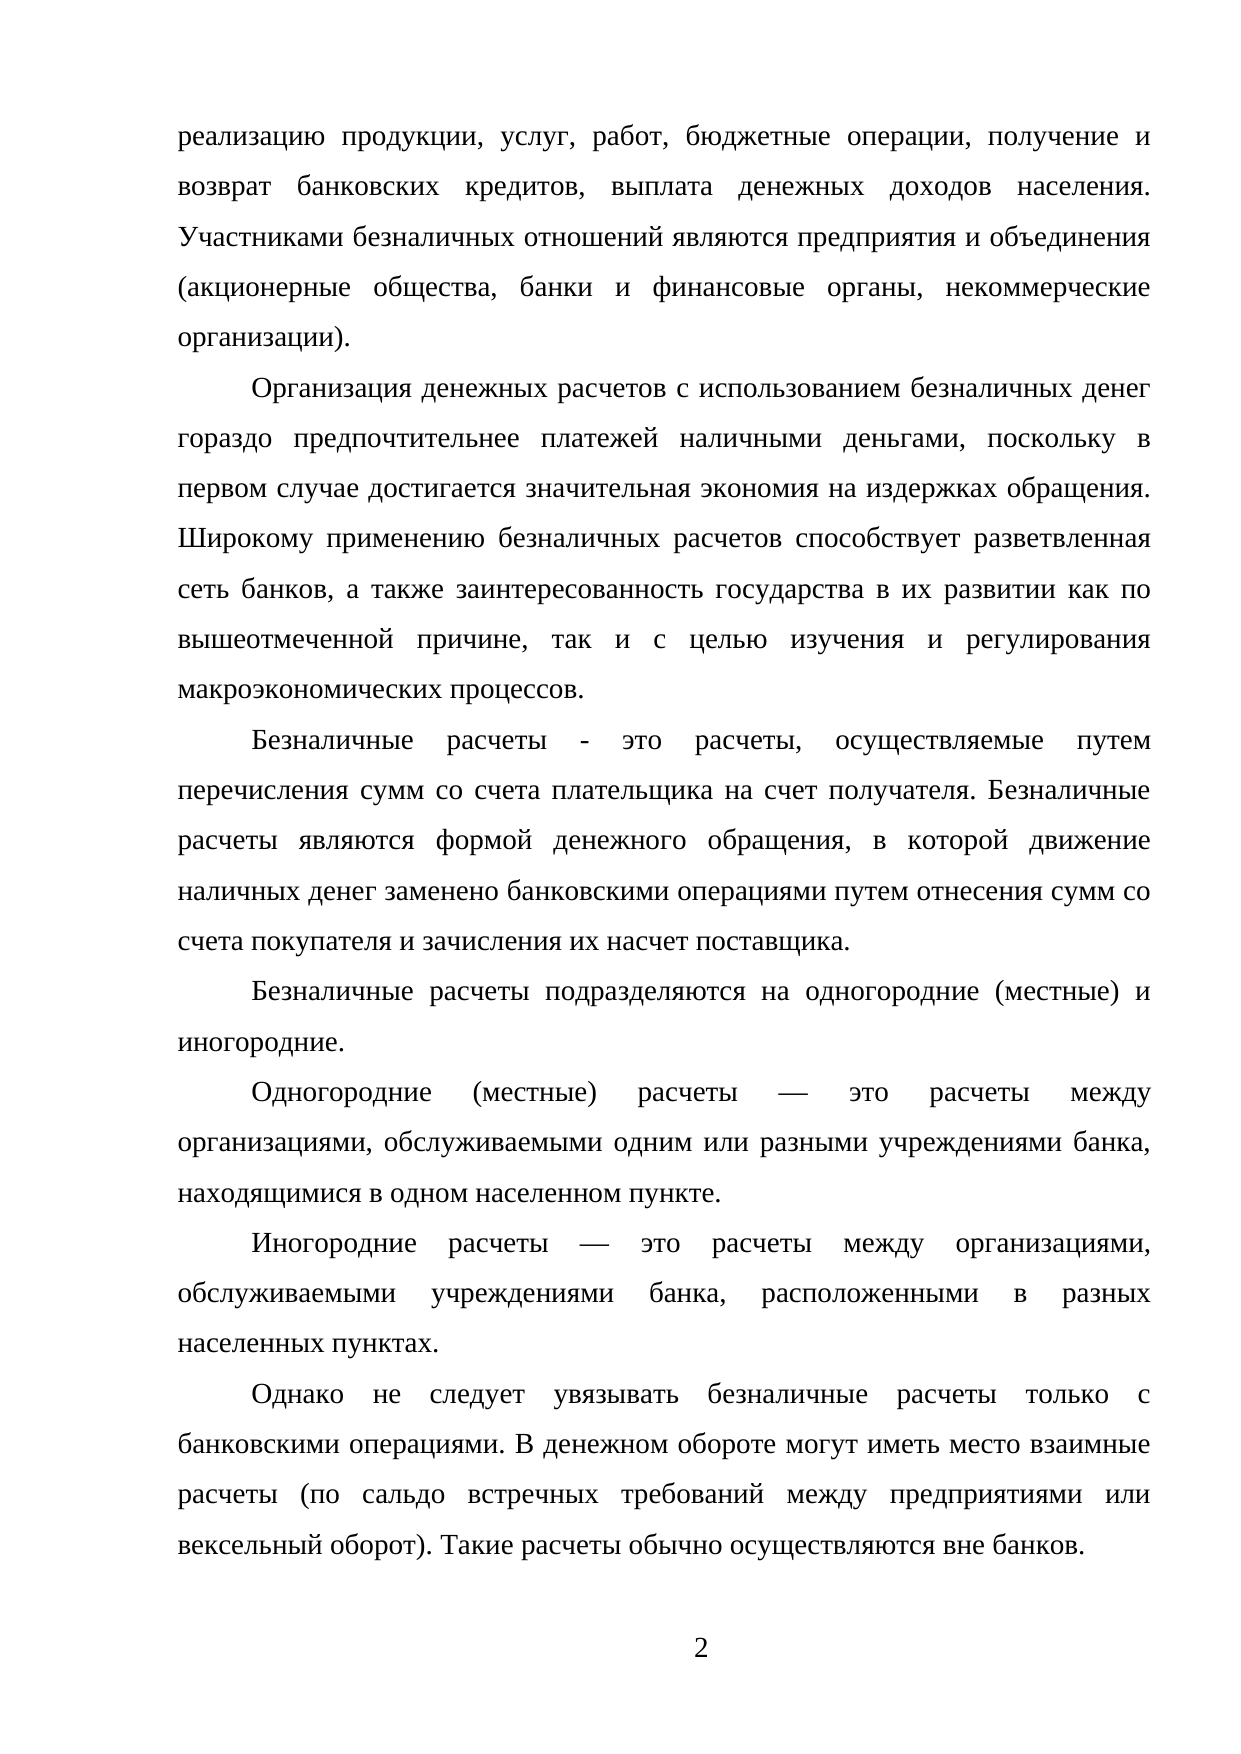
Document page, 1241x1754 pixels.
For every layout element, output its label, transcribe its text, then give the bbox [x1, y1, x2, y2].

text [177, 118, 1152, 353]
text Одногородние (местные) расчеты — это расчеты между организациями, обслуживаемыми одним или разными учреждениями банка, находящимися в одном населенном пункте. [177, 1074, 1152, 1208]
text Безналичные расчеты подразделяются на одногородние (местные) и иногородние. [177, 973, 1152, 1057]
text Однако не следует увязывать безналичные расчеты только с банковскими операциями. В денежном обороте могут иметь место взаимные расчеты (по сальдо встречных требований между предприятиями или вексельный оборот). Такие расчеты обычно осуществляются вне банков. [177, 1376, 1152, 1560]
text Иногородние расчеты — это расчеты между организациями, обслуживаемыми учреждениями банка, расположенными в разных населенных пунктах. [177, 1225, 1152, 1359]
text Безналичные расчеты - это расчеты, осуществляемые путем перечисления сумм со счета плательщика на счет получателя. Безналичные расчеты являются формой денежного обращения, в которой движение наличных денег заменено банковскими операциями путем отнесения сумм со счета покупателя и зачисления их насчет поставщика. [177, 722, 1152, 957]
text Организация денежных расчетов с использованием безналичных денег гораздо предпочтительнее платежей наличными деньгами, поскольку в первом случае достигается значительная экономия на издержках обращения. Широкому применению безналичных расчетов способствует разветвленная сеть банков, а также заинтересованность государства в их развитии как по вышеотмеченной причине, так и с целью изучения и регулирования макроэкономических процессов. [177, 370, 1152, 705]
